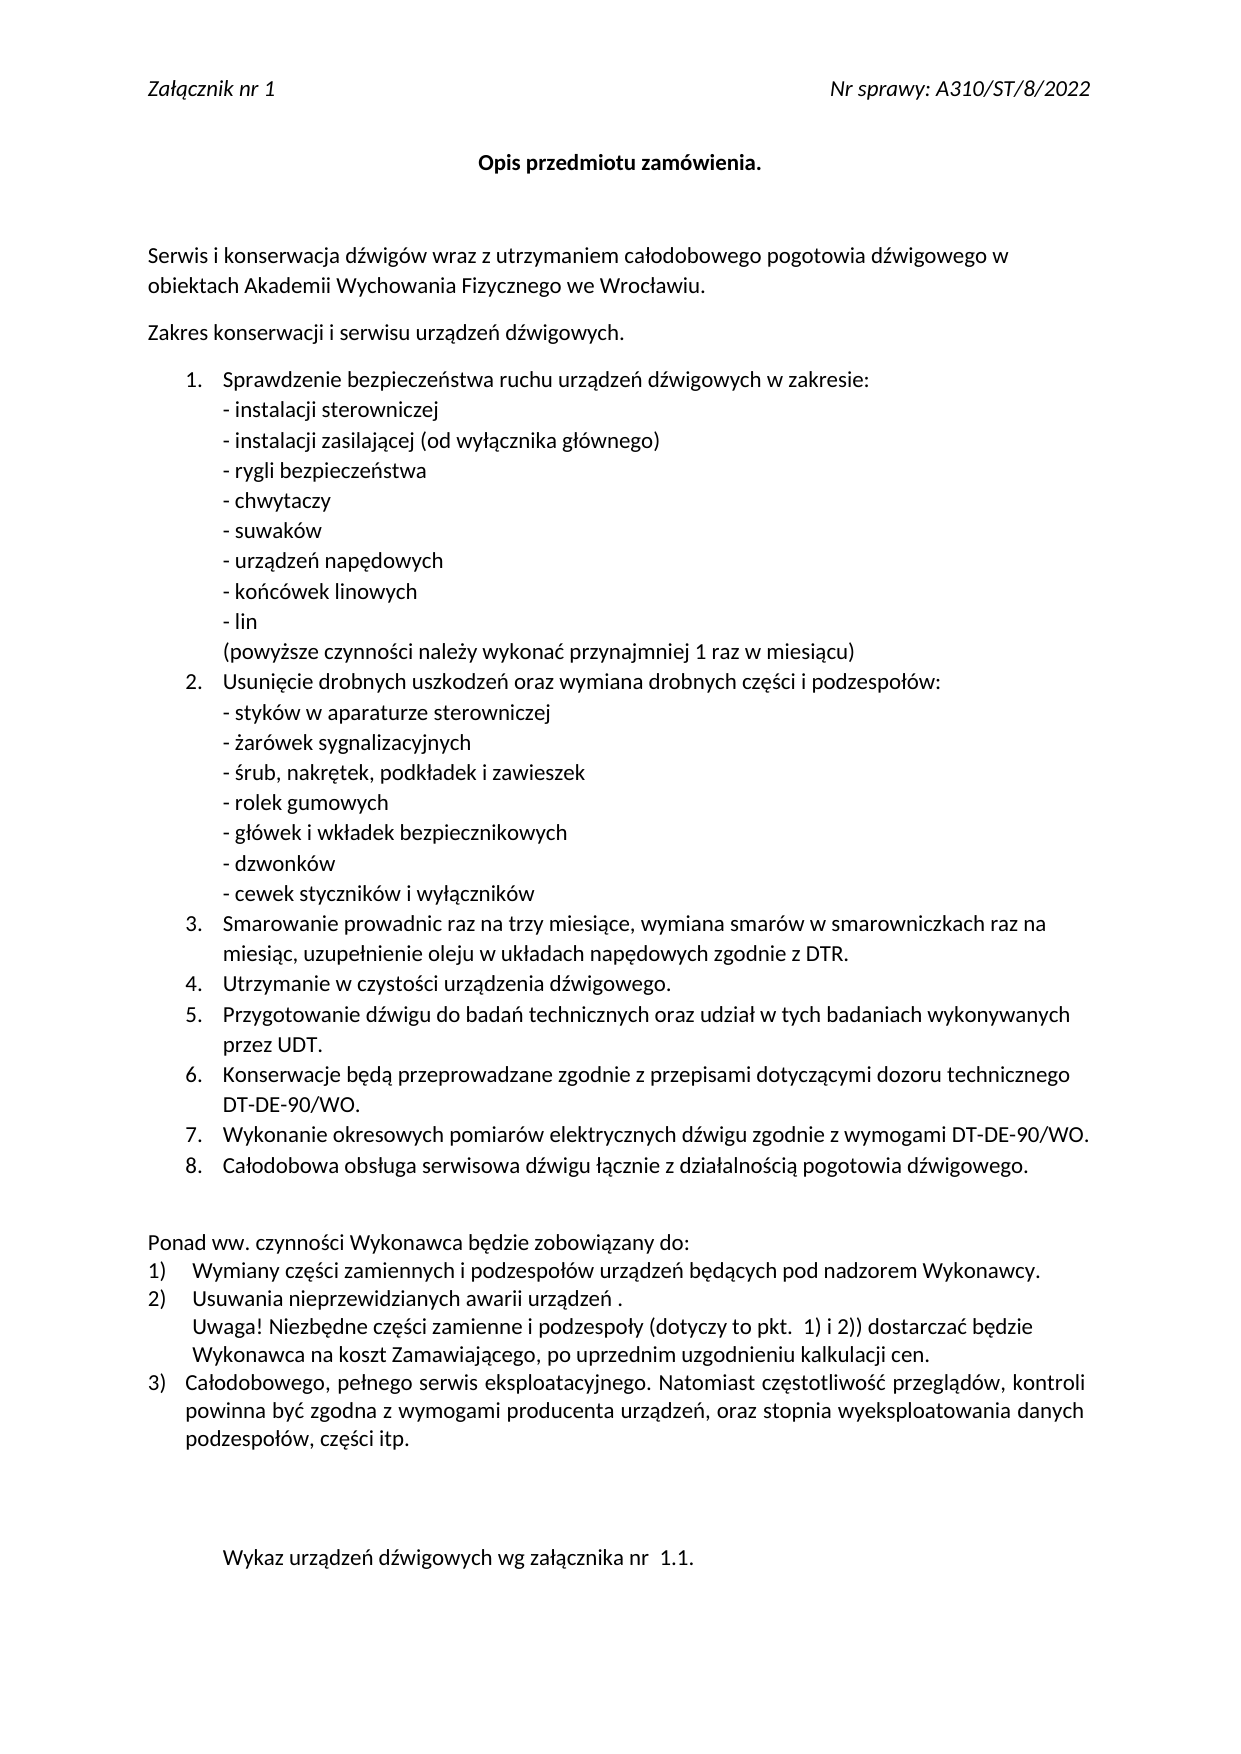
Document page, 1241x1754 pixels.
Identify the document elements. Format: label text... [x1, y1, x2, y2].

list - lin [223, 607, 1093, 635]
list Przygotowanie dźwigu do badań technicznych oraz udział w tych badaniach wykonywanych przez UDT. [185, 1000, 1093, 1058]
list Wykonanie okresowych pomiarów elektrycznych dźwigu zgodnie z wymogami DT-DE-90/WO. [185, 1121, 1093, 1148]
text Uwaga! Niezbędne części zamienne i podzespoły (dotyczy to pkt. 1) i 2)) dostarczać będzie Wykonawca na koszt Zamawiającego, po uprzednim uzgodnieniu kalkulacji cen. [192, 1312, 1093, 1368]
list - urządzeń napędowych [223, 547, 1093, 574]
list - końcówek linowych [223, 577, 1093, 605]
list Całodobowa obsługa serwisowa dźwigu łącznie z działalnością pogotowia dźwigowego. [185, 1151, 1093, 1179]
list - dzwonków [223, 849, 1093, 877]
list - główek i wkładek bezpiecznikowych [223, 818, 1093, 846]
list - rygli bezpieczeństwa [223, 456, 1093, 484]
text Opis przedmiotu zamówienia. [148, 148, 1093, 176]
list Usunięcie drobnych uszkodzeń oraz wymiana drobnych części i podzespołów: [185, 667, 1093, 695]
list - suwaków [223, 516, 1093, 544]
text Zakres konserwacji i serwisu urządzeń dźwigowych. [148, 318, 1093, 346]
list - instalacji zasilającej (od wyłącznika głównego) [223, 426, 1093, 454]
text Serwis i konserwacja dźwigów wraz z utrzymaniem całodobowego pogotowia dźwigowego w obiektach Akademii Wychowania Fizycznego we Wrocławiu. [148, 241, 1093, 299]
list Sprawdzenie bezpieczeństwa ruchu urządzeń dźwigowych w zakresie: [185, 365, 1093, 393]
list - cewek styczników i wyłączników [223, 879, 1093, 907]
list Wymiany części zamiennych i podzespołów urządzeń będących pod nadzorem Wykonawcy. [148, 1256, 1093, 1284]
list - instalacji sterowniczej [223, 396, 1093, 423]
list - styków w aparaturze sterowniczej [223, 698, 1093, 726]
list - żarówek sygnalizacyjnych [223, 728, 1093, 756]
list (powyższe czynności należy wykonać przynajmniej 1 raz w miesiącu) [223, 637, 1093, 665]
list Smarowanie prowadnic raz na trzy miesiące, wymiana smarów w smarowniczkach raz na miesiąc, uzupełnienie oleju w układach napędowych zgodnie z DTR. [185, 909, 1093, 967]
list Konserwacje będą przeprowadzane zgodnie z przepisami dotyczącymi dozoru technicznego DT-DE-90/WO. [185, 1060, 1093, 1118]
list - śrub, nakrętek, podkładek i zawieszek [223, 758, 1093, 786]
list Wykaz urządzeń dźwigowych wg załącznika nr 1.1. [223, 1543, 1093, 1571]
list Usuwania nieprzewidzianych awarii urządzeń . [148, 1284, 1093, 1312]
subtitle Ponad ww. czynności Wykonawca będzie zobowiązany do: [148, 1228, 1093, 1256]
list Utrzymanie w czystości urządzenia dźwigowego. [185, 969, 1093, 997]
list - rolek gumowych [223, 788, 1093, 816]
list Całodobowego, pełnego serwis eksploatacyjnego. Natomiast częstotliwość przeglądów, kontroli powinna być zgodna z wymogami producenta urządzeń, oraz stopnia wyeksploatowania danych podzespołów, części itp. [148, 1368, 1086, 1452]
list - chwytaczy [223, 486, 1093, 514]
